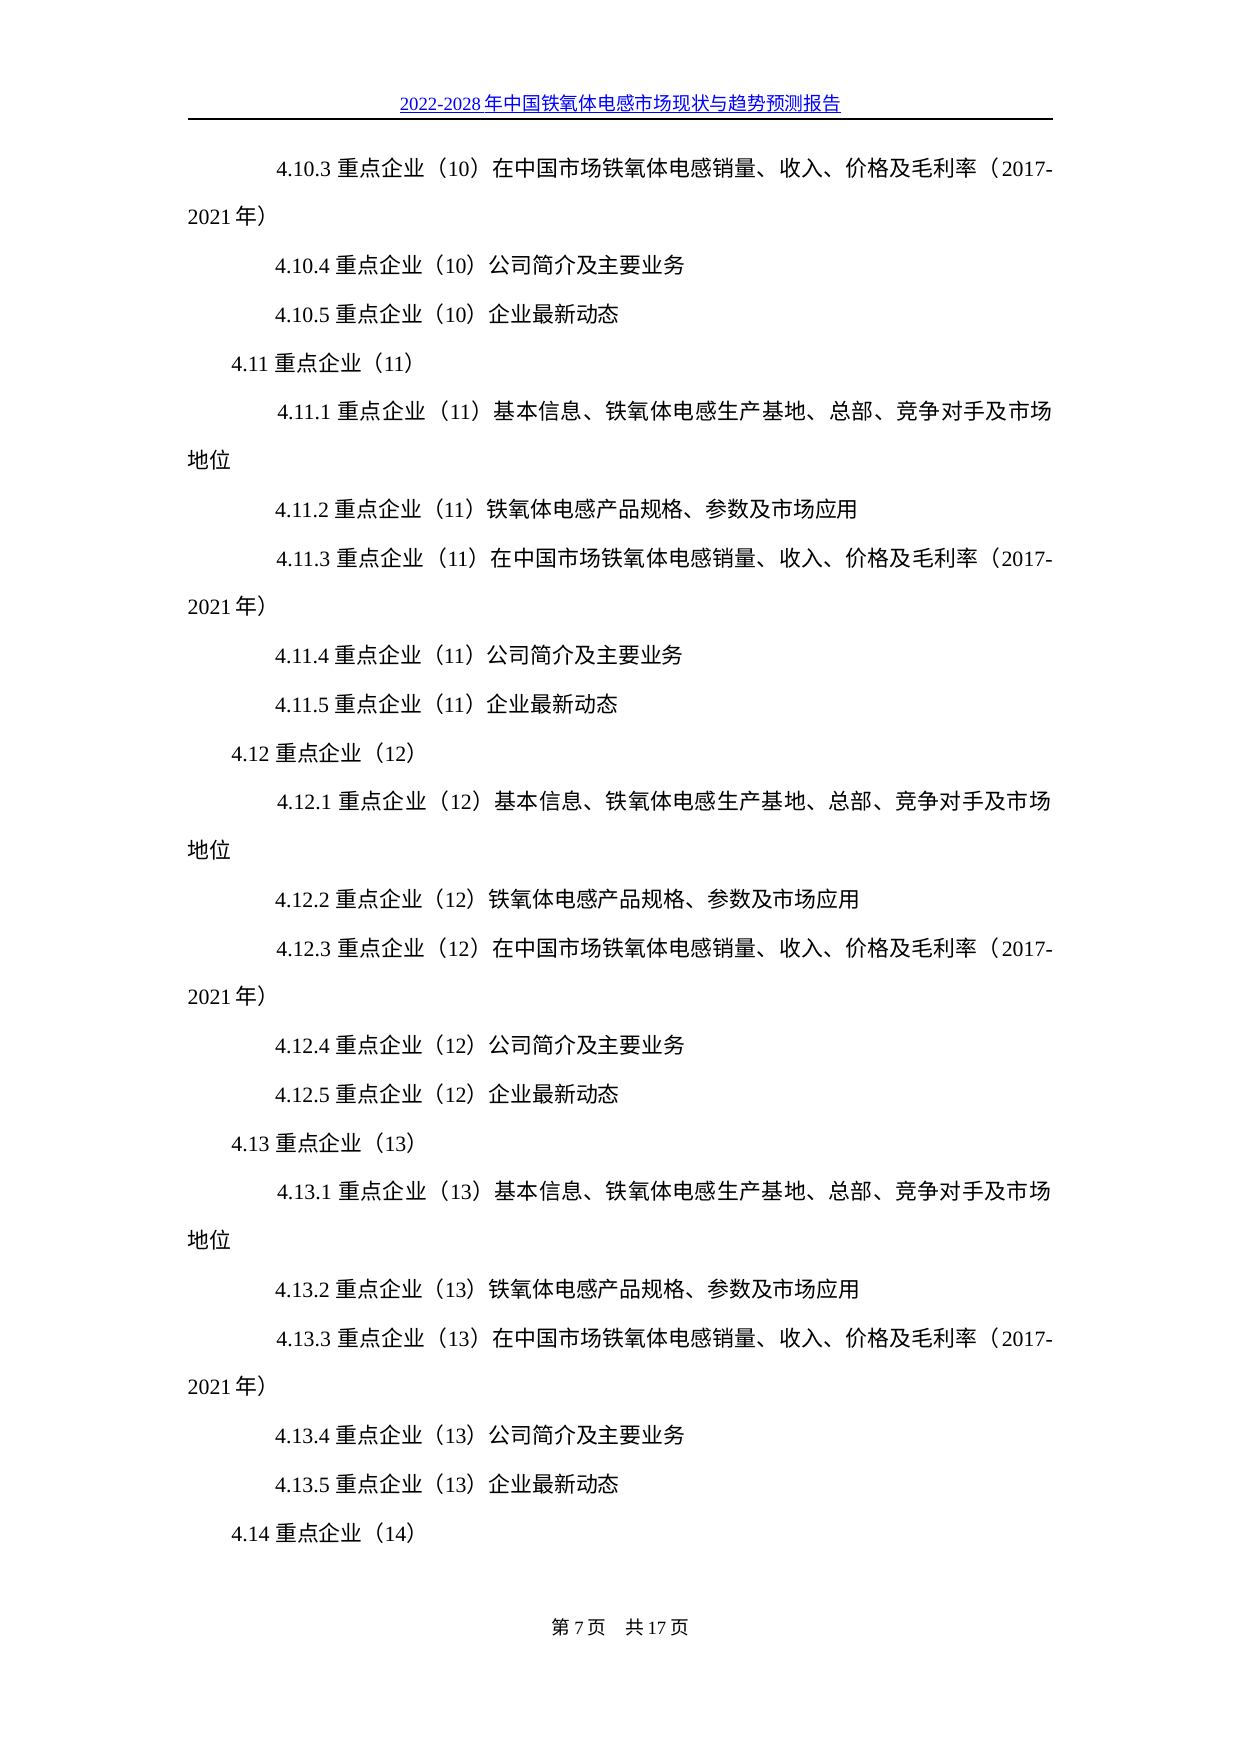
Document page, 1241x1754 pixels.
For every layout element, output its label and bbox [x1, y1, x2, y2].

text [187, 150, 1053, 1548]
